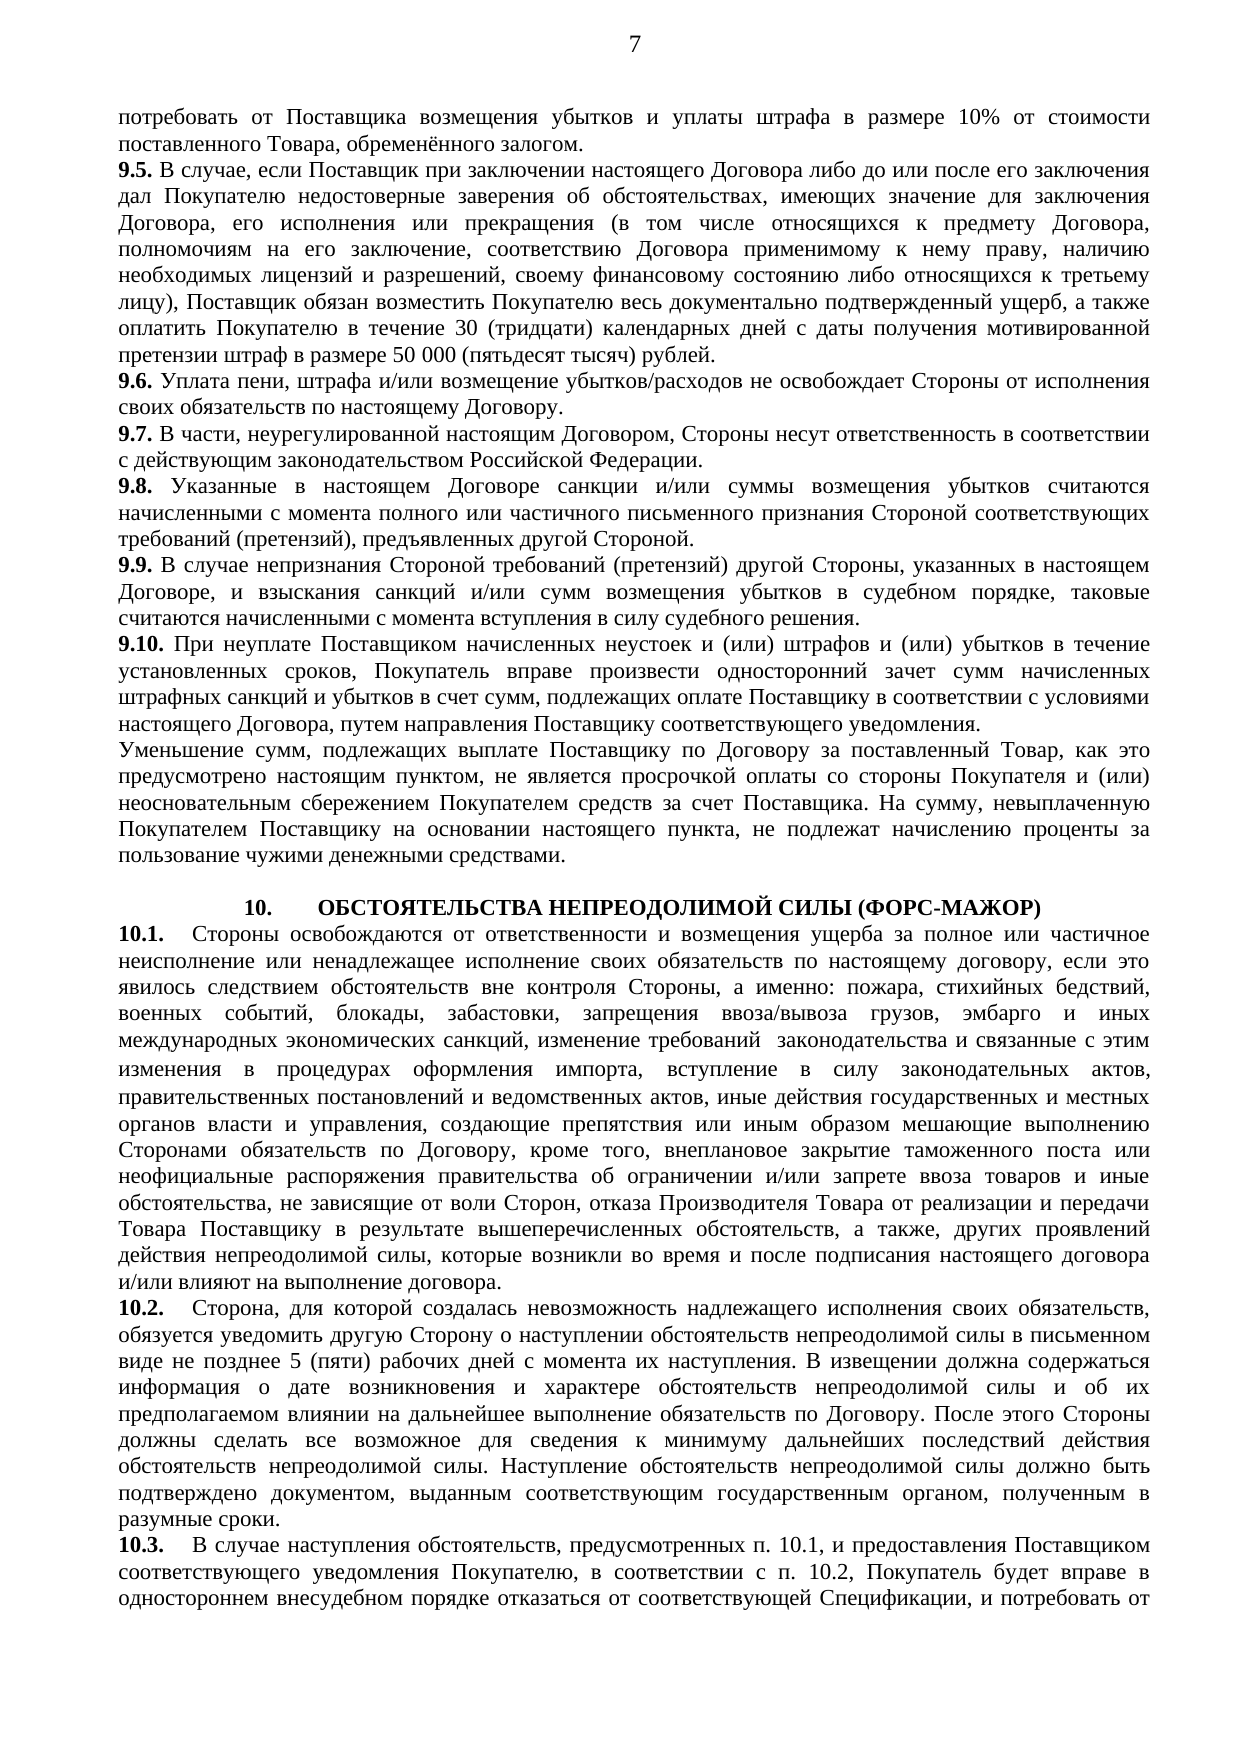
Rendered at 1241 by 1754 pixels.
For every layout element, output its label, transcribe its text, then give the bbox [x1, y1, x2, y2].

list Сторона, для которой создалась невозможность надлежащего исполнения своих обязательств, обязуется уведомить другую Сторону о наступлении обстоятельств непреодолимой силы в письменном виде не позднее 5 (пяти) рабочих дней с момента их наступления. В извещении должна содержаться информация о дате возникновения и характере обстоятельств непреодолимой силы и об их предполагаемом влиянии на дальнейшее выполнение обязательств по Договору. После этого Стороны должны сделать все возможное для сведения к минимуму дальнейших последствий действия обстоятельств непреодолимой силы. Наступление обстоятельств непреодолимой силы должно быть подтверждено документом, выданным соответствующим государственным органом, полученным в разумные сроки. [118, 1294, 1152, 1531]
text Уменьшение сумм, подлежащих выплате Поставщику по Договору за поставленный Товар, как это предусмотрено настоящим пунктом, не является просрочкой оплаты со стороны Покупателя и (или) неосновательным сбережением Покупателем средств за счет Поставщика. На сумму, невыплаченную Покупателем Поставщику на основании настоящего пункта, не подлежат начислению проценты за пользование чужими денежными средствами. [118, 736, 1152, 868]
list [118, 1531, 1152, 1611]
text 9.6. Уплата пени, штрафа и/или возмещение убытков/расходов не освобождает Стороны от исполнения своих обязательств по настоящему Договору. [118, 367, 1152, 420]
list Стороны освобождаются от ответственности и возмещения ущерба за полное или частичное неисполнение или ненадлежащее исполнение своих обязательств по настоящему договору, если это явилось следствием обстоятельств вне контроля Стороны, а именно: пожара, стихийных бедствий, военных событий, блокады, забастовки, запрещения ввоза/вывоза грузов, эмбарго и иных международных экономических санкций, изменение требований законодательства и связанные с этим изменения в процедурах оформления импорта, вступление в силу законодательных актов, правительственных постановлений и ведомственных актов, иные действия государственных и местных органов власти и управления, создающие препятствия или иным образом мешающие выполнению Сторонами обязательств по Договору, кроме того, внеплановое закрытие таможенного поста или неофициальные распоряжения правительства об ограничении и/или запрете ввоза товаров и иные обстоятельства, не зависящие от воли Сторон, отказа Производителя Товара от реализации и передачи Товара Поставщику в результате вышеперечисленных обстоятельств, а также, других проявлений действия непреодолимой силы, которые возникли во время и после подписания настоящего договора и/или влияют на выполнение договора. [118, 920, 1152, 1294]
text 9.10. При неуплате Поставщиком начисленных неустоек и (или) штрафов и (или) убытков в течение установленных сроков, Покупатель вправе произвести односторонний зачет сумм начисленных штрафных санкций и убытков в счет сумм, подлежащих оплате Поставщику в соответствии с условиями настоящего Договора, путем направления Поставщику соответствующего уведомления. [118, 631, 1152, 736]
text 9.8. Указанные в настоящем Договоре санкции и/или суммы возмещения убытков считаются начисленными с момента полного или частичного письменного признания Стороной соответствующих требований (претензий), предъявленных другой Стороной. [118, 472, 1152, 551]
text 9.7. В части, неурегулированной настоящим Договором, Стороны несут ответственность в соответствии с действующим законодательством Российской Федерации. [118, 420, 1152, 472]
list ОБСТОЯТЕЛЬСТВА НЕПРЕОДОЛИМОЙ СИЛЫ (ФОРС-МАЖОР) [118, 894, 1167, 920]
text 9.5. В случае, если Поставщик при заключении настоящего Договора либо до или после его заключения дал Покупателю недостоверные заверения об обстоятельствах, имеющих значение для заключения Договора, его исполнения или прекращения (в том числе относящихся к предмету Договора, полномочиям на его заключение, соответствию Договора применимому к нему праву, наличию необходимых лицензий и разрешений, своему финансовому состоянию либо относящихся к третьему лицу), Поставщик обязан возместить Покупателю весь документально подтвержденный ущерб, а также оплатить Покупателю в течение 30 (тридцати) календарных дней с даты получения мотивированной претензии штраф в размере 50 000 (пятьдесят тысяч) рублей. [118, 156, 1152, 367]
text 9.9. В случае непризнания Стороной требований (претензий) другой Стороны, указанных в настоящем Договоре, и взыскания санкций и/или сумм возмещения убытков в судебном порядке, таковые считаются начисленными с момента вступления в силу судебного решения. [118, 551, 1152, 631]
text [118, 103, 1152, 156]
